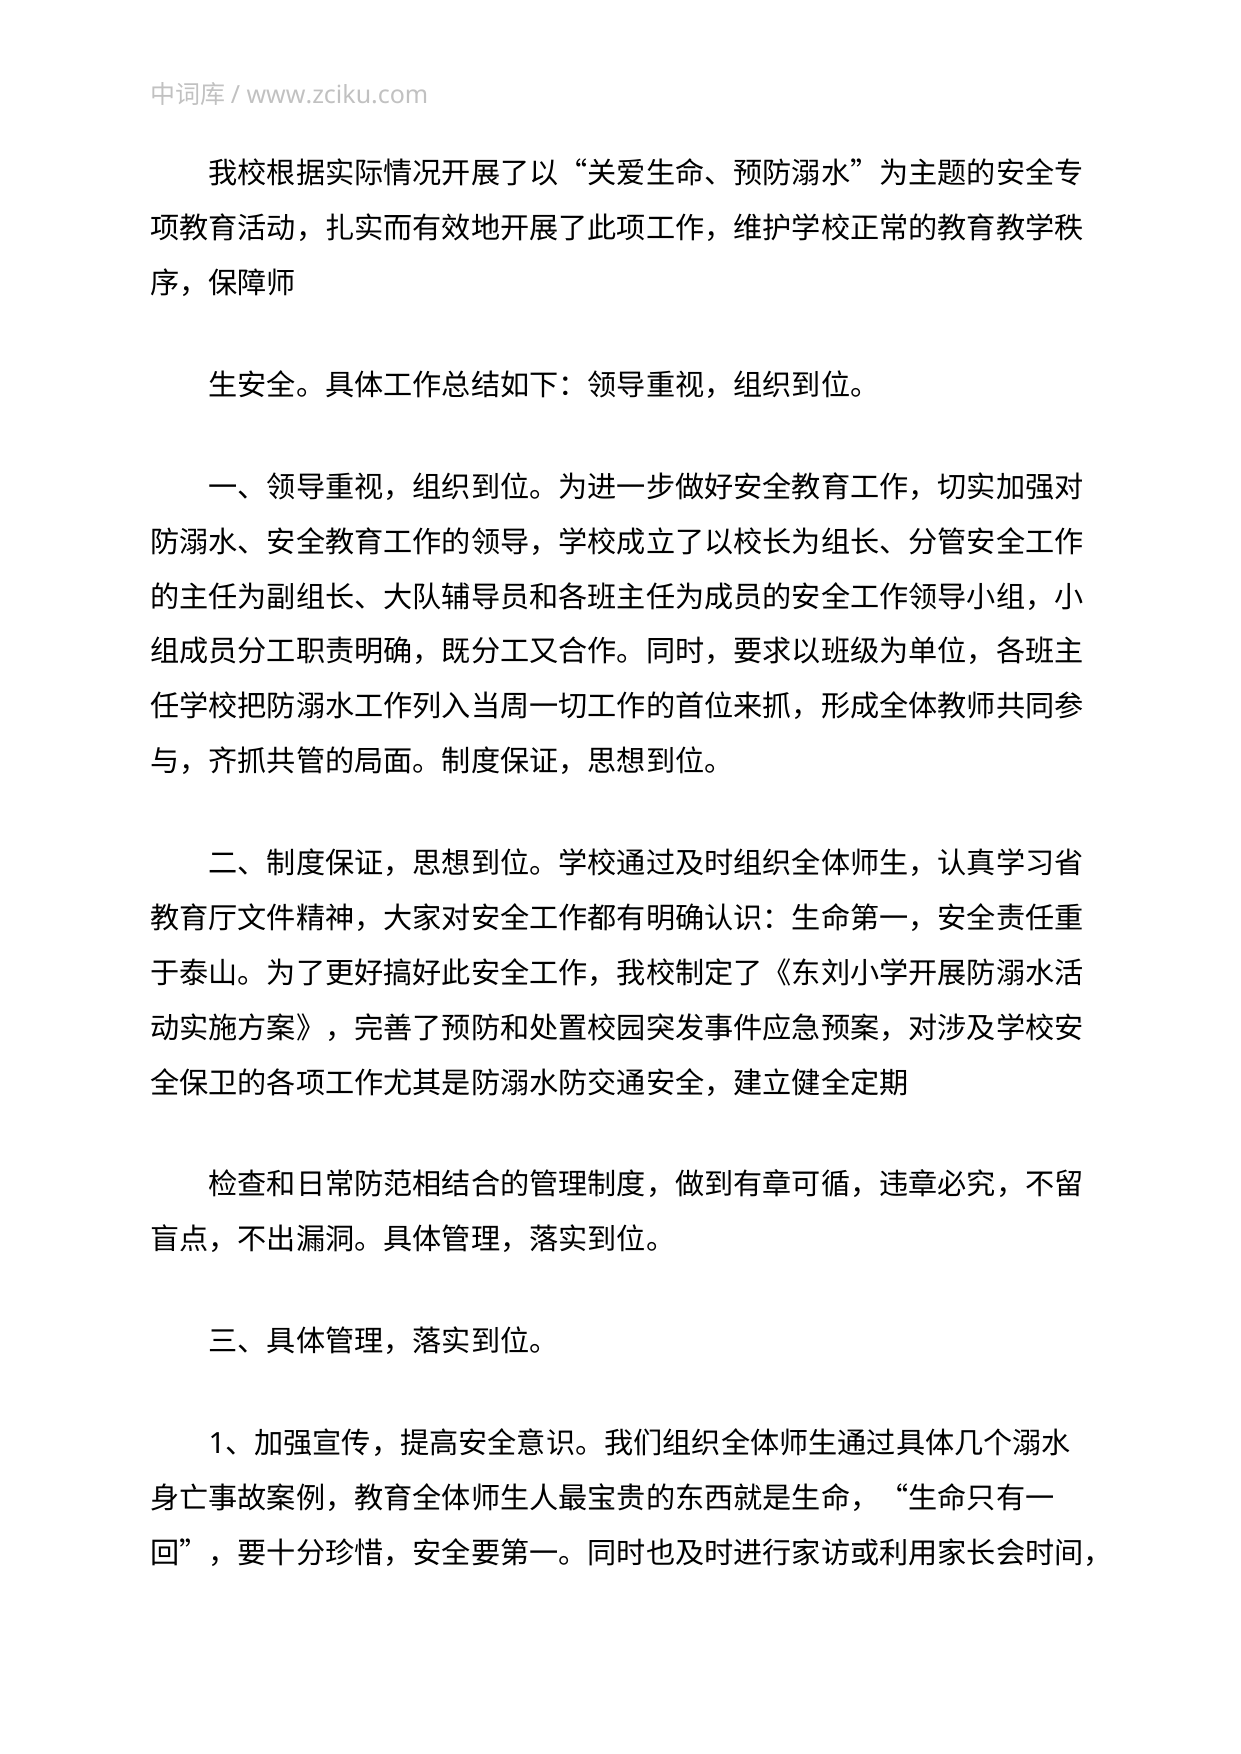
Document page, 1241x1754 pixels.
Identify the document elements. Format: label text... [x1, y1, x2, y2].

text 生安全。具体工作总结如下：领导重视，组织到位。 [150, 362, 1090, 404]
text 检查和日常防范相结合的管理制度，做到有章可循，违章必究，不留盲点，不出漏洞。具体管理，落实到位。 [150, 1161, 1090, 1258]
text 二、制度保证，思想到位。学校通过及时组织全体师生，认真学习省教育厅文件精神，大家对安全工作都有明确认识：生命第一，安全责任重于泰山。为了更好搞好此安全工作，我校制定了《东刘小学开展防溺水活动实施方案》，完善了预防和处置校园突发事件应急预案，对涉及学校安全保卫的各项工作尤其是防溺水防交通安全，建立健全定期 [150, 839, 1090, 1101]
text 一、领导重视，组织到位。为进一步做好安全教育工作，切实加强对防溺水、安全教育工作的领导，学校成立了以校长为组长、分管安全工作的主任为副组长、大队辅导员和各班主任为成员的安全工作领导小组，小组成员分工职责明确，既分工又合作。同时，要求以班级为单位，各班主任学校把防溺水工作列入当周一切工作的首位来抓，形成全体教师共同参与，齐抓共管的局面。制度保证，思想到位。 [150, 463, 1090, 780]
text 三、具体管理，落实到位。 [150, 1318, 1090, 1360]
text 我校根据实际情况开展了以“关爱生命、预防溺水”为主题的安全专项教育活动，扎实而有效地开展了此项工作，维护学校正常的教育教学秩序，保障师 [150, 150, 1090, 302]
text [150, 1419, 1090, 1572]
